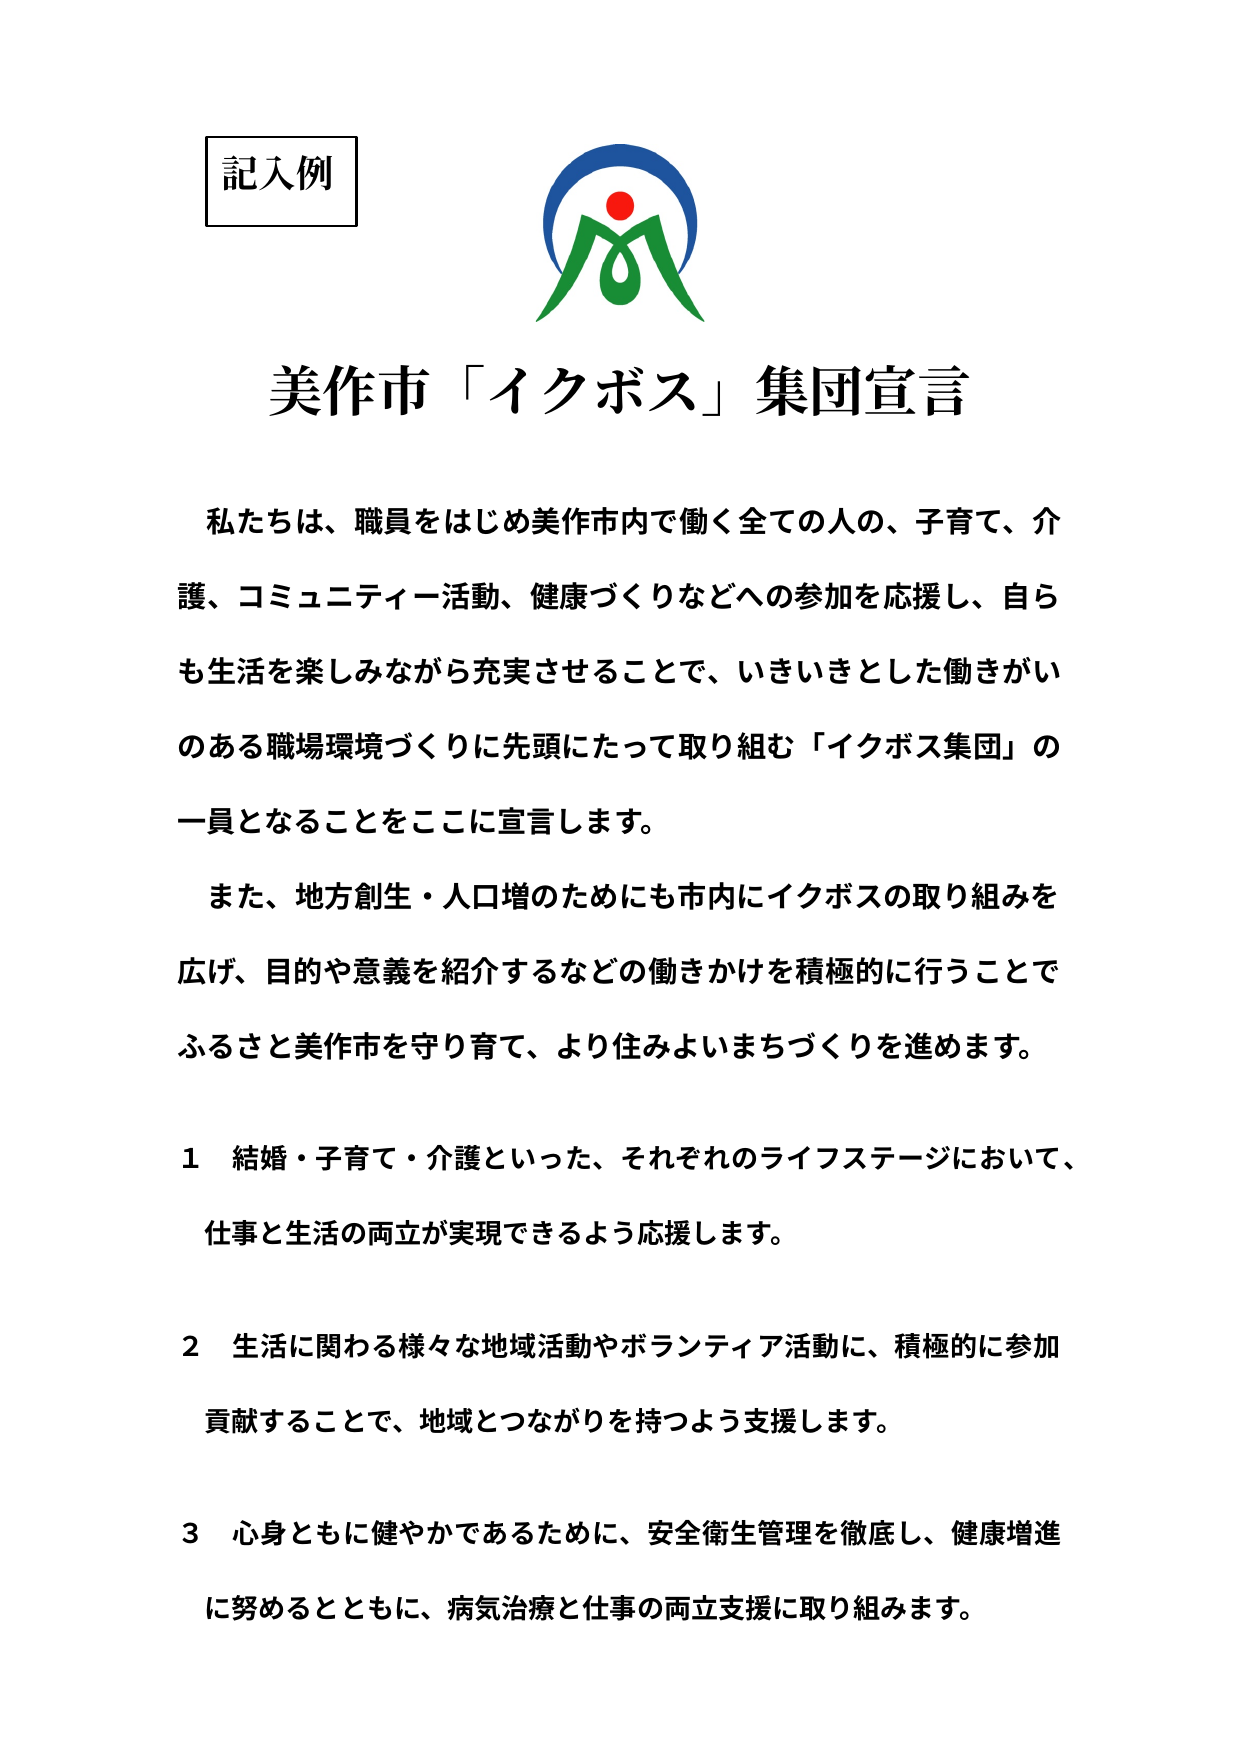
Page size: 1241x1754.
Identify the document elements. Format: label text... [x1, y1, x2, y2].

text ２ 生活に関わる様々な地域活動やボランティア活動に、積極的に参加、貢献することで、地域とつながりを持つよう支援します。 [177, 1307, 1063, 1457]
text また、地方創生・人口増のためにも市内にイクボスの取り組みを広げ、目的や意義を紹介するなどの働きかけを積極的に行うことでふるさと美作市を守り育て、より住みよいまちづくりを進めます。 [177, 857, 1063, 1082]
picture [535, 144, 705, 322]
text 私たちは、職員をはじめ美作市内で働く全ての人の、子育て、介護、コミュニティー活動、健康づくりなどへの参加を応援し、自らも生活を楽しみながら充実させることで、いきいきとした働きがいのある職場環境づくりに先頭にたって取り組む「イクボス集団」の一員となることをここに宣言します。 [177, 482, 1063, 857]
text ３ 心身ともに健やかであるために、安全衛生管理を徹底し、健康増進に努めるとともに、病気治療と仕事の両立支援に取り組みます。 [177, 1495, 1063, 1645]
text １ 結婚・子育て・介護といった、それぞれのライフステージにおいて、仕事と生活の両立が実現できるよう応援します。 [177, 1120, 1063, 1270]
text 美作市「イクボス」集団宣言 [177, 332, 1063, 445]
